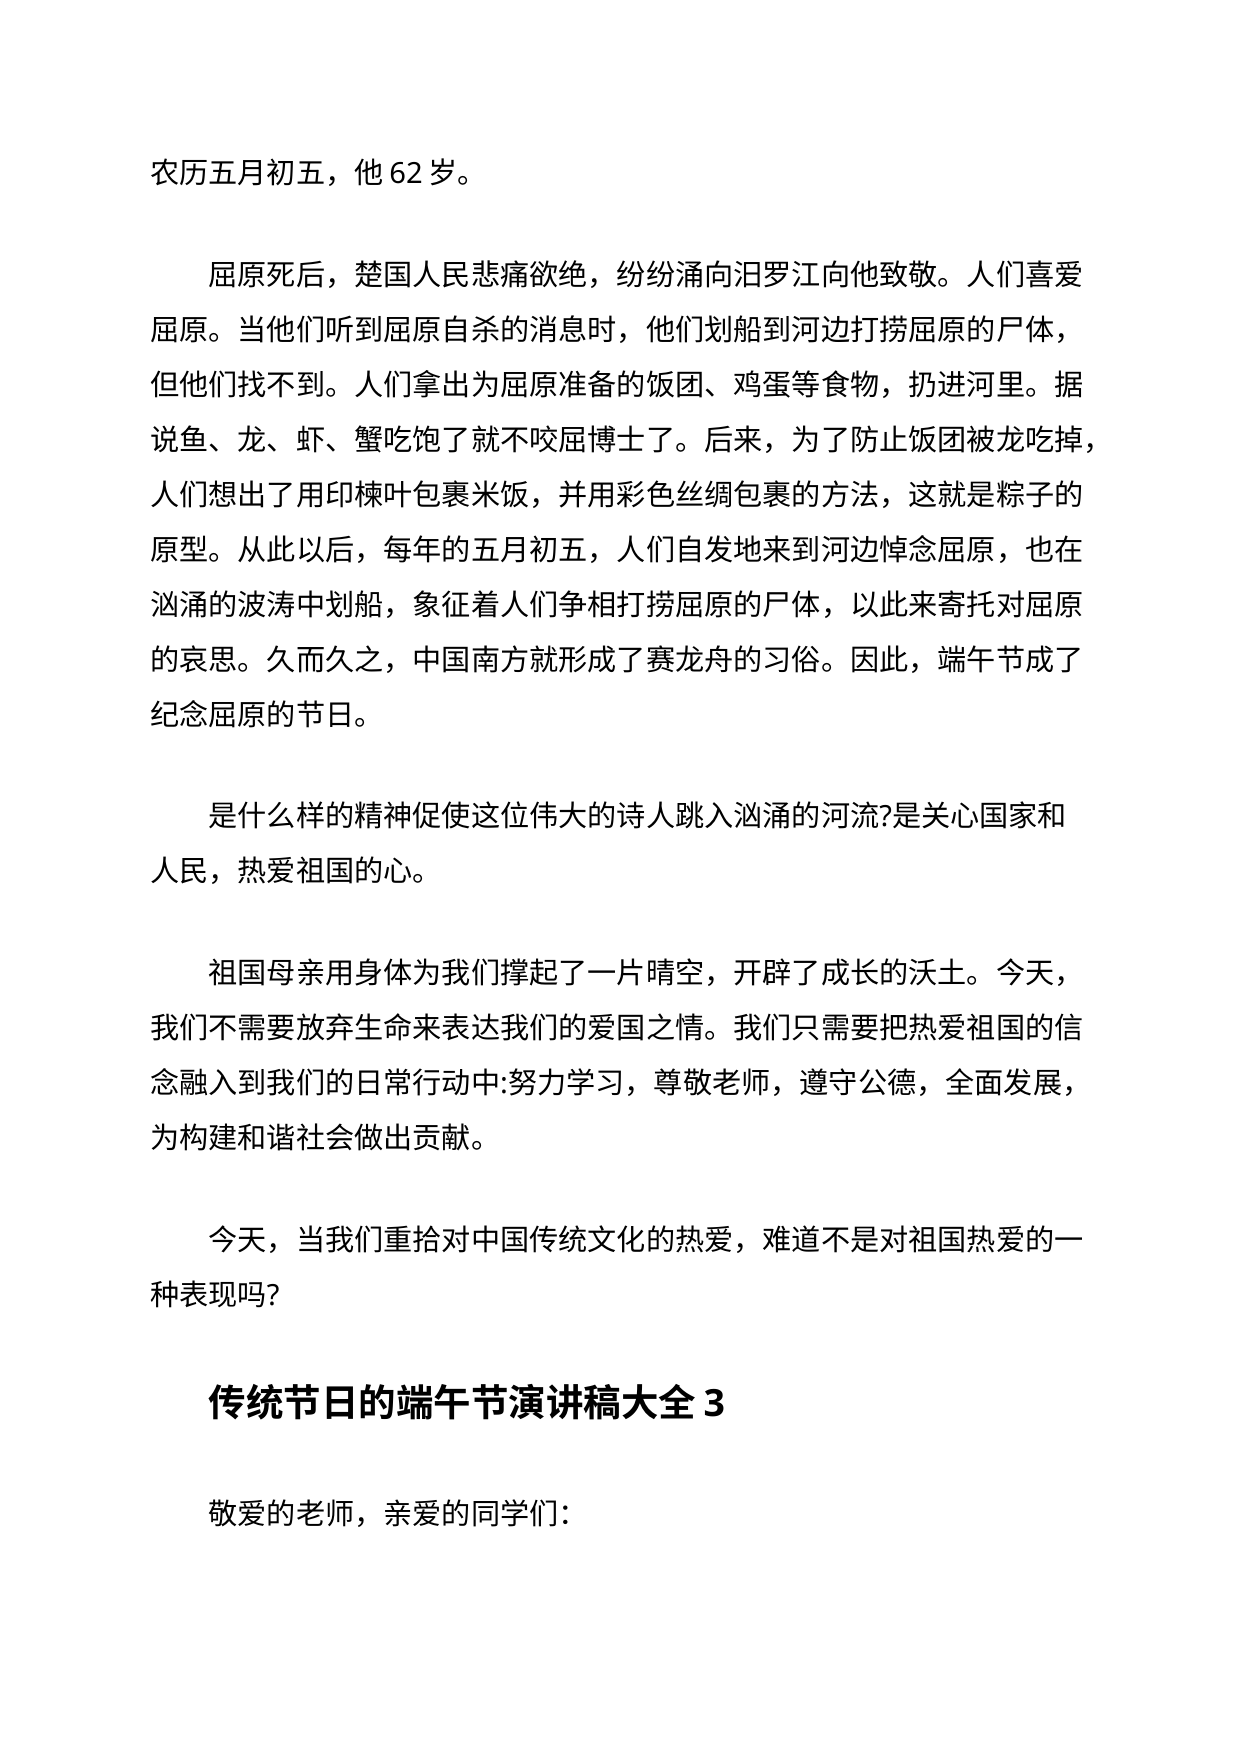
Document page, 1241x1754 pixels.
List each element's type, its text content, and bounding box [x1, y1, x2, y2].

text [150, 150, 1090, 192]
text 祖国母亲用身体为我们撑起了一片晴空，开辟了成长的沃土。今天，我们不需要放弃生命来表达我们的爱国之情。我们只需要把热爱祖国的信念融入到我们的日常行动中:努力学习，尊敬老师，遵守公德，全面发展，为构建和谐社会做出贡献。 [150, 950, 1090, 1157]
text 传统节日的端午节演讲稿大全3 [150, 1373, 1090, 1428]
text 今天，当我们重拾对中国传统文化的热爱，难道不是对祖国热爱的一种表现吗? [150, 1216, 1090, 1313]
text 是什么样的精神促使这位伟大的诗人跳入汹涌的河流?是关心国家和人民，热爱祖国的心。 [150, 793, 1090, 890]
text 屈原死后，楚国人民悲痛欲绝，纷纷涌向汨罗江向他致敬。人们喜爱屈原。当他们听到屈原自杀的消息时，他们划船到河边打捞屈原的尸体，但他们找不到。人们拿出为屈原准备的饭团、鸡蛋等食物，扔进河里。据说鱼、龙、虾、蟹吃饱了就不咬屈博士了。后来，为了防止饭团被龙吃掉，人们想出了用印楝叶包裹米饭，并用彩色丝绸包裹的方法，这就是粽子的原型。从此以后，每年的五月初五，人们自发地来到河边悼念屈原，也在汹涌的波涛中划船，象征着人们争相打捞屈原的尸体，以此来寄托对屈原的哀思。久而久之，中国南方就形成了赛龙舟的习俗。因此，端午节成了纪念屈原的节日。 [150, 252, 1090, 733]
text 敬爱的老师，亲爱的同学们： [150, 1491, 1090, 1533]
